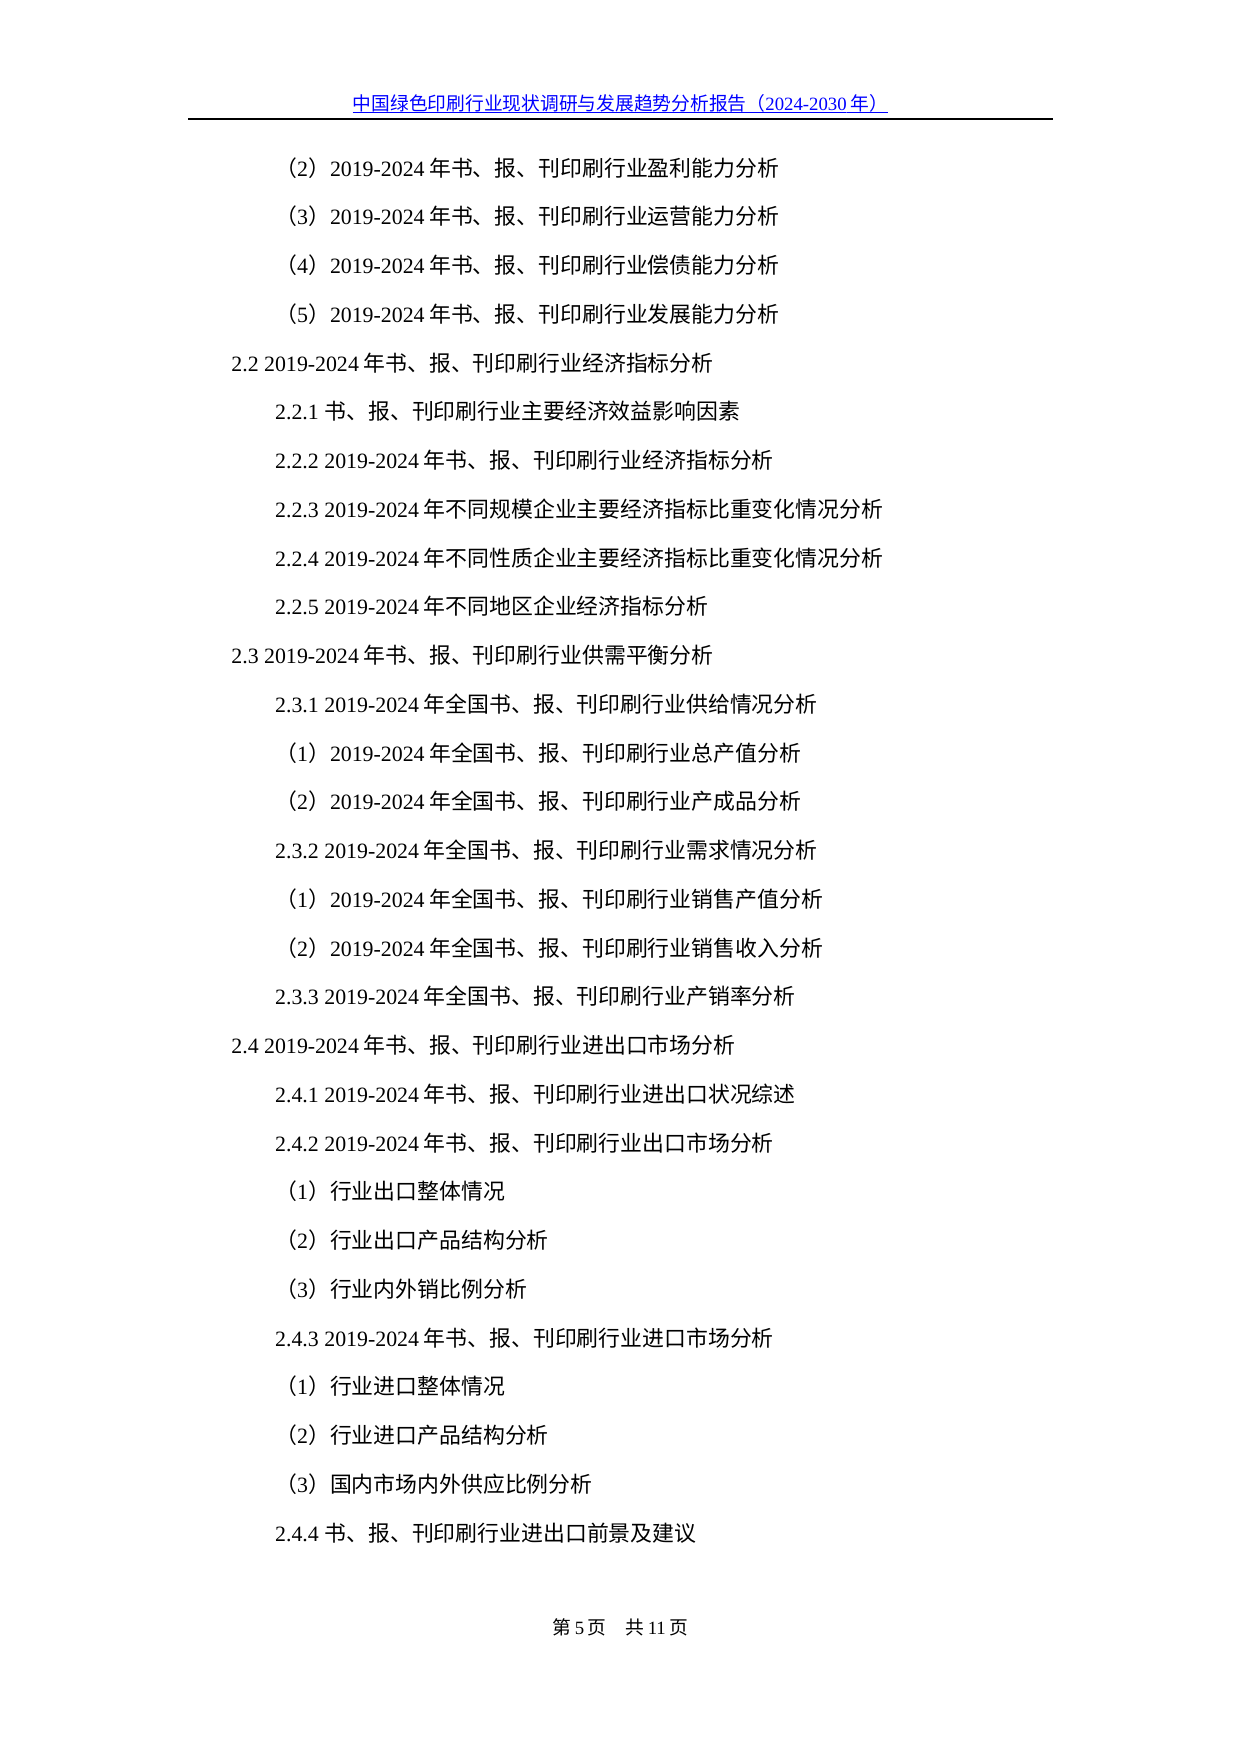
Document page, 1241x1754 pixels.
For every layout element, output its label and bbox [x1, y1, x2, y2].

text [187, 150, 1053, 1548]
